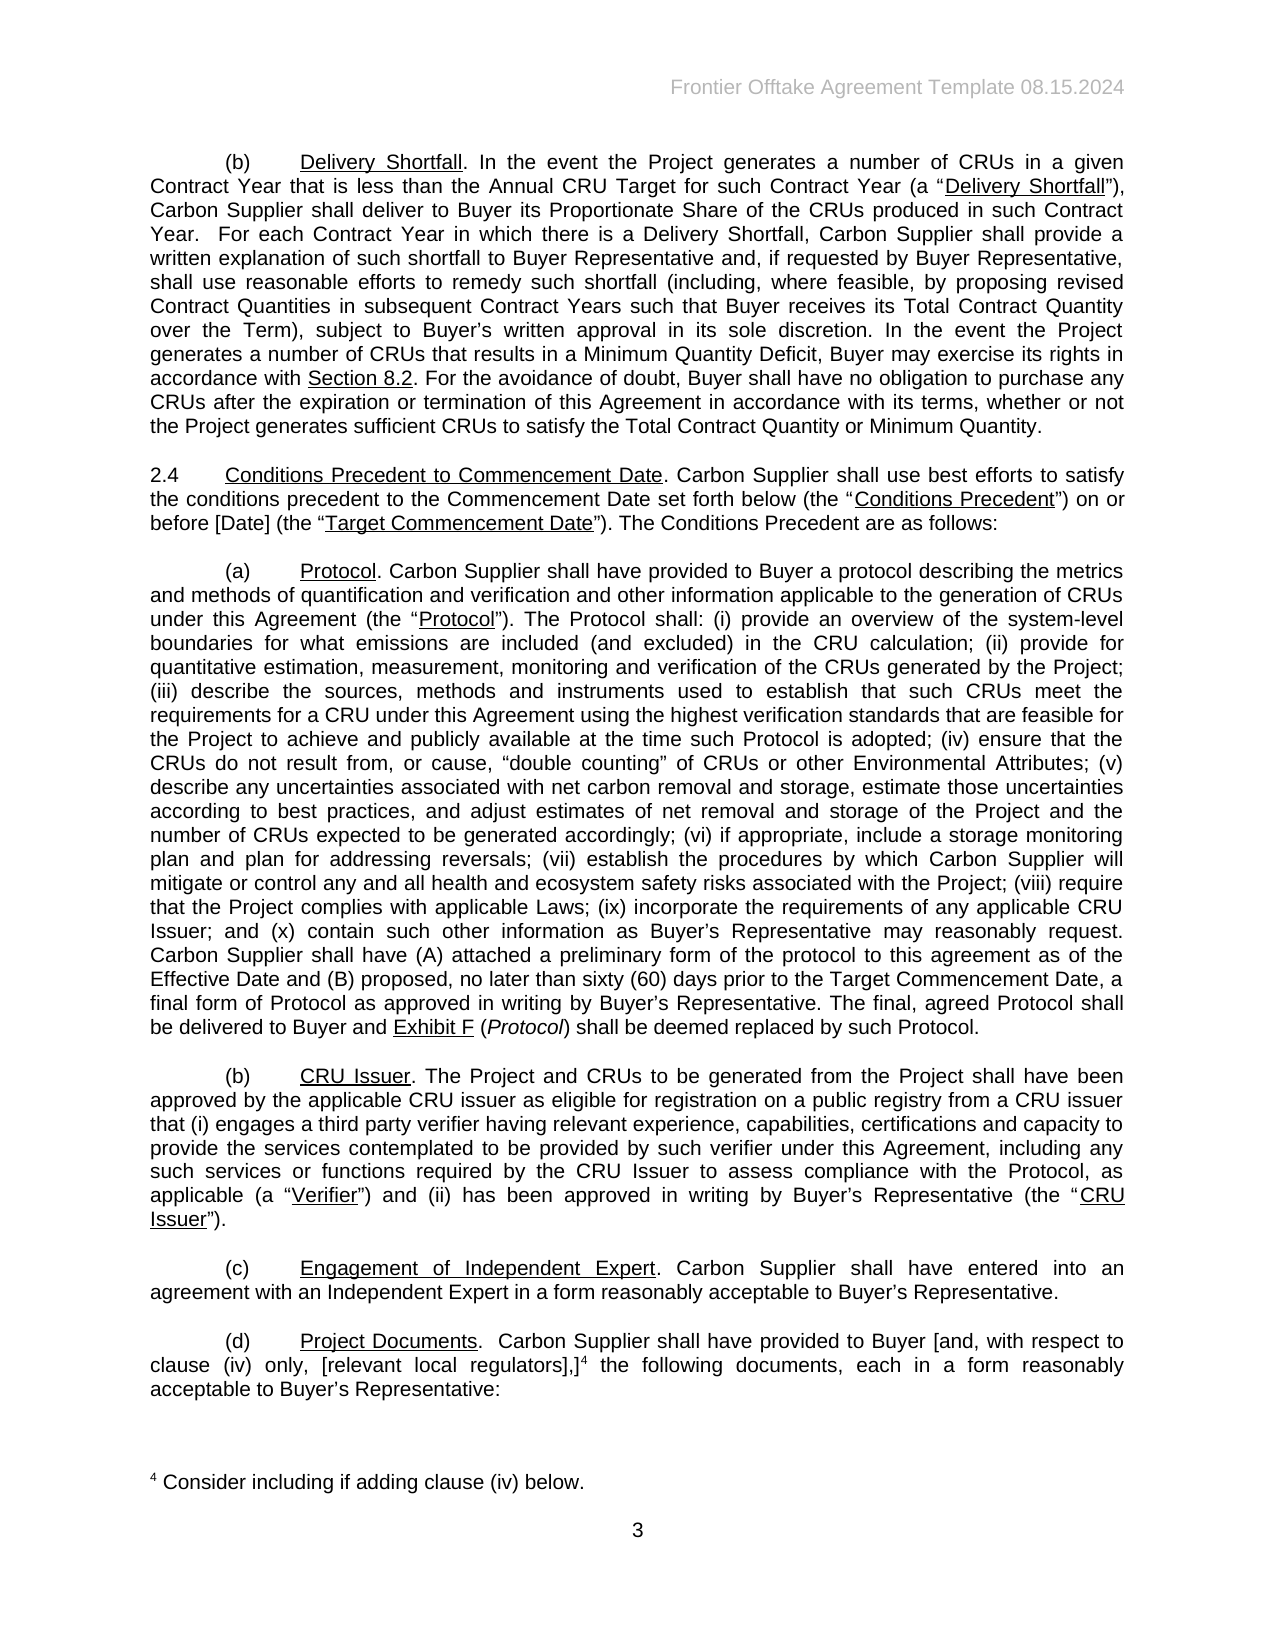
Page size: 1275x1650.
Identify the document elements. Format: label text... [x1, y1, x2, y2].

list Protocol. Carbon Supplier shall have provided to Buyer a protocol describing the metrics and methods of quantification and verification and other information applicable to the generation of CRUs under this Agreement (the “Protocol”). The Protocol shall: (i) provide an overview of the system-level boundaries for what emissions are included (and excluded) in the CRU calculation; (ii) provide for quantitative estimation, measurement, monitoring and verification of the CRUs generated by the Project; (iii) describe the sources, methods and instruments used to establish that such CRUs meet the requirements for a CRU under this Agreement using the highest verification standards that are feasible for the Project to achieve and publicly available at the time such Protocol is adopted; (iv) ensure that the CRUs do not result from, or cause, “double counting” of CRUs or other Environmental Attributes; (v) describe any uncertainties associated with net carbon removal and storage, estimate those uncertainties according to best practices, and adjust estimates of net removal and storage of the Project and the number of CRUs expected to be generated accordingly; (vi) if appropriate, include a storage monitoring plan and plan for addressing reversals; (vii) establish the procedures by which Carbon Supplier will mitigate or control any and all health and ecosystem safety risks associated with the Project; (viii) require that the Project complies with applicable Laws; (ix) incorporate the requirements of any applicable CRU Issuer; and (x) contain such other information as Buyer’s Representative may reasonably request. Carbon Supplier shall have (A) attached a preliminary form of the protocol to this agreement as of the Effective Date and (B) proposed, no later than sixty (60) days prior to the Target Commencement Date, a final form of Protocol as approved in writing by Buyer’s Representative. The final, agreed Protocol shall be delivered to Buyer and Exhibit F (Protocol) shall be deemed replaced by such Protocol. [150, 559, 1125, 1038]
list Project Documents. Carbon Supplier shall have provided to Buyer [and, with respect to clause (iv) only, [relevant local regulators],] the following documents, each in a form reasonably acceptable to Buyer’s Representative: [150, 1329, 1125, 1401]
list CRU Issuer. The Project and CRUs to be generated from the Project shall have been approved by the applicable CRU issuer as eligible for registration on a public registry from a CRU issuer that (i) engages a third party verifier having relevant experience, capabilities, certifications and capacity to provide the services contemplated to be provided by such verifier under this Agreement, including any such services or functions required by the CRU Issuer to assess compliance with the Protocol, as applicable (a “Verifier”) and (ii) has been approved in writing by Buyer’s Representative (the “CRU Issuer”). [150, 1063, 1125, 1231]
list Engagement of Independent Expert. Carbon Supplier shall have entered into an agreement with an Independent Expert in a form reasonably acceptable to Buyer’s Representative. [150, 1256, 1125, 1304]
list Delivery Shortfall. In the event the Project generates a number of CRUs in a given Contract Year that is less than the Annual CRU Target for such Contract Year (a “Delivery Shortfall”), Carbon Supplier shall deliver to Buyer its Proportionate Share of the CRUs produced in such Contract Year. For each Contract Year in which there is a Delivery Shortfall, Carbon Supplier shall provide a written explanation of such shortfall to Buyer Representative and, if requested by Buyer Representative, shall use reasonable efforts to remedy such shortfall (including, where feasible, by proposing revised Contract Quantities in subsequent Contract Years such that Buyer receives its Total Contract Quantity over the Term), subject to Buyer’s written approval in its sole discretion. In the event the Project generates a number of CRUs that results in a Minimum Quantity Deficit, Buyer may exercise its rights in accordance with Section 8.2. For the avoidance of doubt, Buyer shall have no obligation to purchase any CRUs after the expiration or termination of this Agreement in accordance with its terms, whether or not the Project generates sufficient CRUs to satisfy the Total Contract Quantity or Minimum Quantity. [150, 150, 1125, 437]
list Conditions Precedent to Commencement Date. Carbon Supplier shall use best efforts to satisfy the conditions precedent to the Commencement Date set forth below (the “Conditions Precedent”) on or before [Date] (the “Target Commencement Date”). The Conditions Precedent are as follows: [150, 462, 1125, 534]
